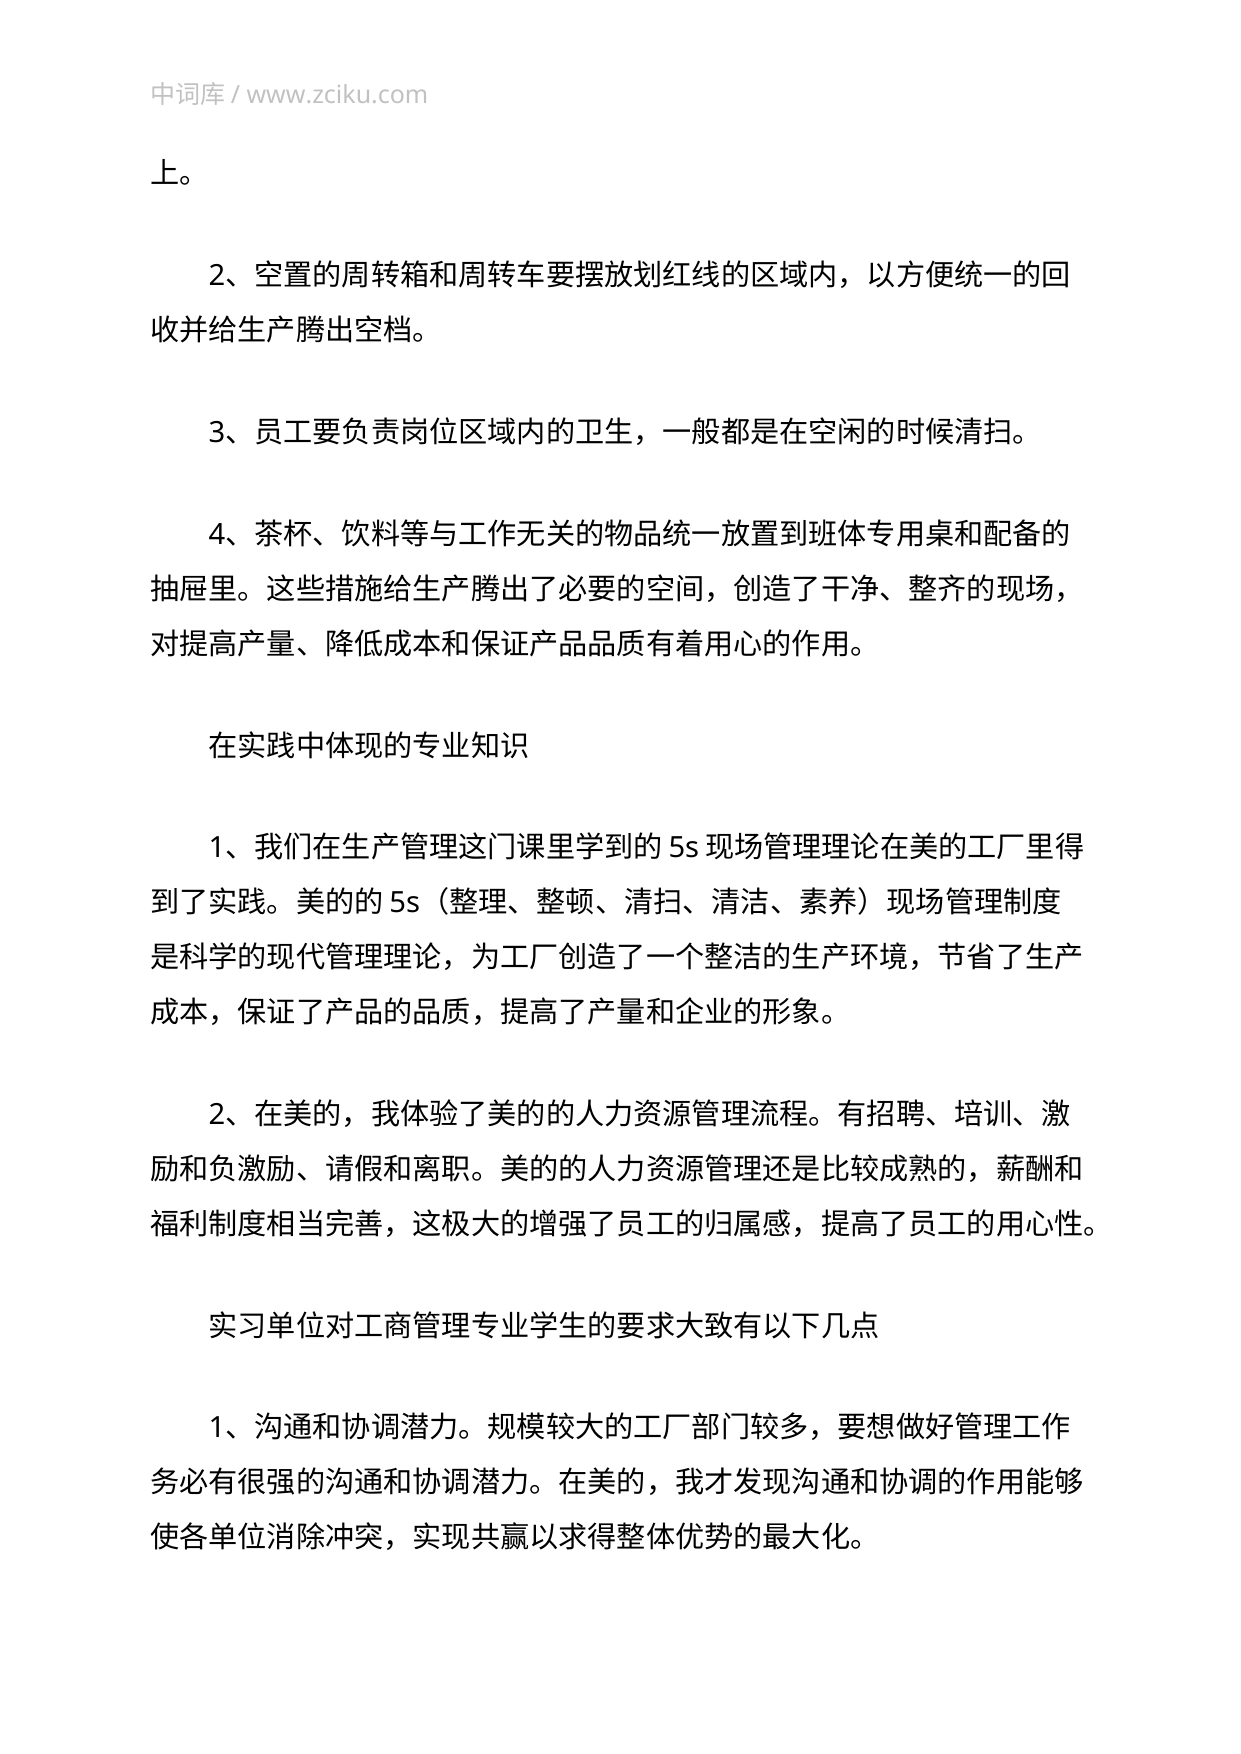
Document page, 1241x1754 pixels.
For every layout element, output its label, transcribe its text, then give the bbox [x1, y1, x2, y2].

text 实习单位对工商管理专业学生的要求大致有以下几点 [150, 1302, 1090, 1344]
text 4、茶杯、饮料等与工作无关的物品统一放置到班体专用桌和配备的抽屉里。这些措施给生产腾出了必要的空间，创造了干净、整齐的现场，对提高产量、降低成本和保证产品品质有着用心的作用。 [150, 511, 1090, 663]
text 在实践中体现的专业知识 [150, 722, 1090, 764]
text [150, 150, 1090, 192]
text 2、空置的周转箱和周转车要摆放划红线的区域内，以方便统一的回收并给生产腾出空档。 [150, 252, 1090, 349]
text 3、员工要负责岗位区域内的卫生，一般都是在空闲的时候清扫。 [150, 408, 1090, 451]
text 2、在美的，我体验了美的的人力资源管理流程。有招聘、培训、激励和负激励、请假和离职。美的的人力资源管理还是比较成熟的，薪酬和福利制度相当完善，这极大的增强了员工的归属感，提高了员工的用心性。 [150, 1091, 1090, 1243]
text 1、沟通和协调潜力。规模较大的工厂部门较多，要想做好管理工作务必有很强的沟通和协调潜力。在美的，我才发现沟通和协调的作用能够使各单位消除冲突，实现共赢以求得整体优势的最大化。 [150, 1404, 1090, 1556]
text 1、我们在生产管理这门课里学到的5s现场管理理论在美的工厂里得到了实践。美的的5s（整理、整顿、清扫、清洁、素养）现场管理制度是科学的现代管理理论，为工厂创造了一个整洁的生产环境，节省了生产成本，保证了产品的品质，提高了产量和企业的形象。 [150, 824, 1090, 1031]
